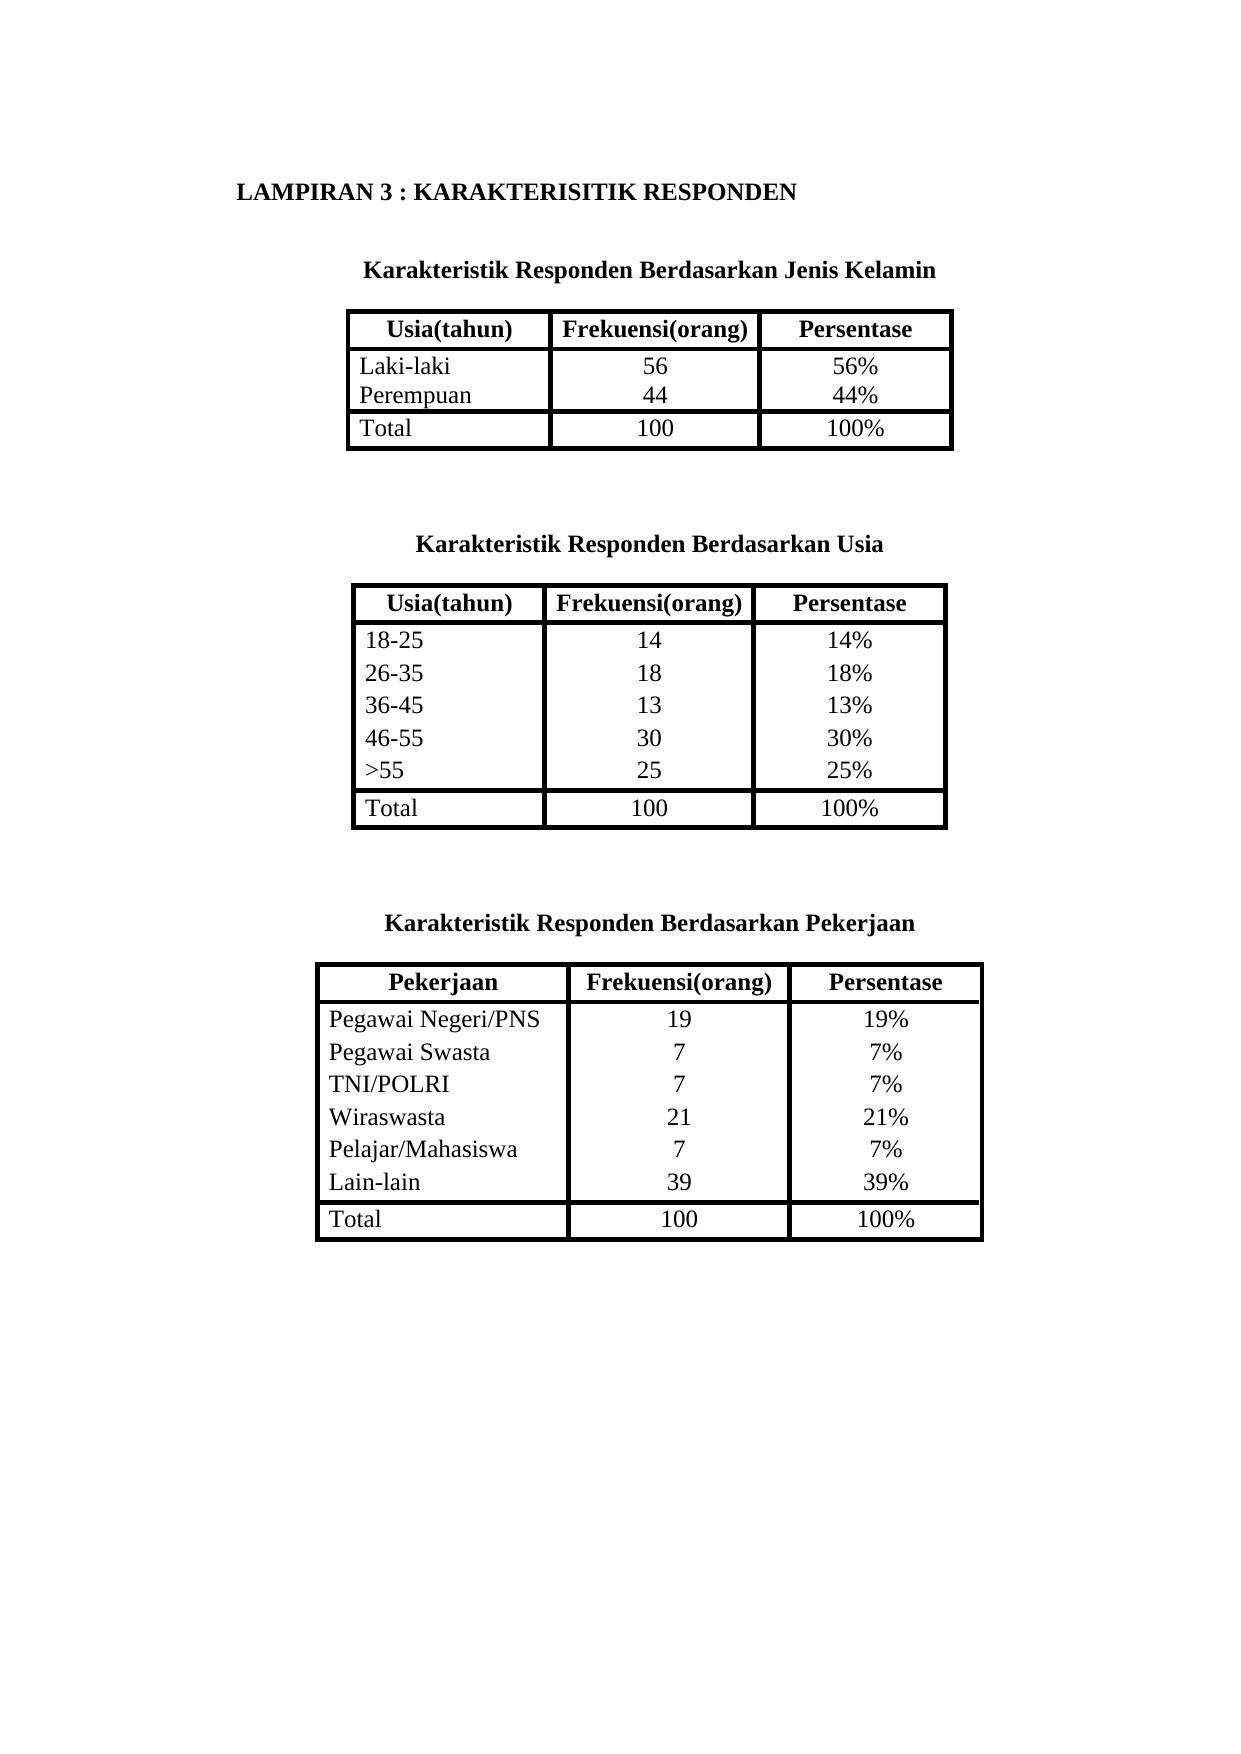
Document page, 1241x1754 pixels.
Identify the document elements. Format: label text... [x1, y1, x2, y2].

table_cell 44% [762, 380, 949, 409]
table_cell 19% [792, 1000, 980, 1037]
table_cell Perempuan [350, 380, 548, 409]
table_cell Total [320, 1205, 566, 1237]
text LAMPIRAN 3 : KARAKTERISITIK RESPONDEN [236, 177, 1063, 206]
table_cell 46-55 [356, 723, 542, 755]
table_header Persentase [756, 588, 943, 620]
table_cell 7 [571, 1037, 787, 1069]
table_cell Pegawai Negeri/PNS [320, 1004, 566, 1037]
list Karakteristik Responden Berdasarkan Usia [236, 529, 1063, 558]
table_cell 21 [571, 1102, 787, 1134]
table_header Frekuensi(orang) [571, 967, 787, 999]
table_cell 7% [792, 1069, 980, 1102]
table_header Frekuensi(orang) [547, 588, 751, 620]
table_cell 13% [756, 690, 943, 723]
table_header Pekerjaan [320, 967, 566, 999]
table_cell Total [356, 793, 542, 825]
table_header Usia(tahun) [356, 588, 542, 620]
table_cell 39% [792, 1167, 980, 1200]
table_cell 44 [553, 380, 757, 409]
list Karakteristik Responden Berdasarkan Pekerjaan [236, 908, 1063, 937]
table_cell 56 [553, 351, 757, 380]
table_cell Laki-laki [350, 351, 548, 380]
table_cell 7 [571, 1069, 787, 1102]
table_header Persentase [762, 314, 949, 347]
table_cell 25 [547, 755, 751, 788]
table_cell Total [350, 414, 548, 446]
table_cell 100 [553, 414, 757, 446]
table_cell 18-25 [356, 625, 542, 658]
table_cell 14% [756, 625, 943, 658]
table_cell Lain-lain [320, 1167, 566, 1200]
table_cell 26-35 [356, 658, 542, 690]
table_cell TNI/POLRI [320, 1069, 566, 1102]
table_cell Wiraswasta [320, 1102, 566, 1134]
table_cell 36-45 [356, 690, 542, 723]
table_cell 21% [792, 1102, 980, 1134]
table_cell Pelajar/Mahasiswa [320, 1135, 566, 1167]
table_cell 100 [547, 793, 751, 825]
table_cell 25% [756, 755, 943, 788]
table_cell 19 [571, 1004, 787, 1037]
table_cell 100% [756, 793, 943, 825]
table_cell 13 [547, 690, 751, 723]
table_header Persentase [792, 967, 980, 999]
table_cell 56% [762, 351, 949, 380]
table_cell 7% [792, 1037, 980, 1069]
table_cell 7% [792, 1135, 980, 1167]
table_cell 39 [571, 1167, 787, 1200]
table_header Usia(tahun) [350, 314, 548, 347]
table_cell 100 [571, 1205, 787, 1237]
table_cell Pegawai Swasta [320, 1037, 566, 1069]
table_cell 7 [571, 1135, 787, 1167]
table_cell 30 [547, 723, 751, 755]
table_cell 100% [762, 414, 949, 446]
list Karakteristik Responden Berdasarkan Jenis Kelamin [236, 256, 1063, 284]
table_header Frekuensi(orang) [553, 314, 757, 347]
table_cell 100% [792, 1200, 980, 1237]
table_cell 18 [547, 658, 751, 690]
table_cell >55 [356, 755, 542, 788]
table_cell 18% [756, 658, 943, 690]
table_cell 30% [756, 723, 943, 755]
table_cell 14 [547, 625, 751, 658]
